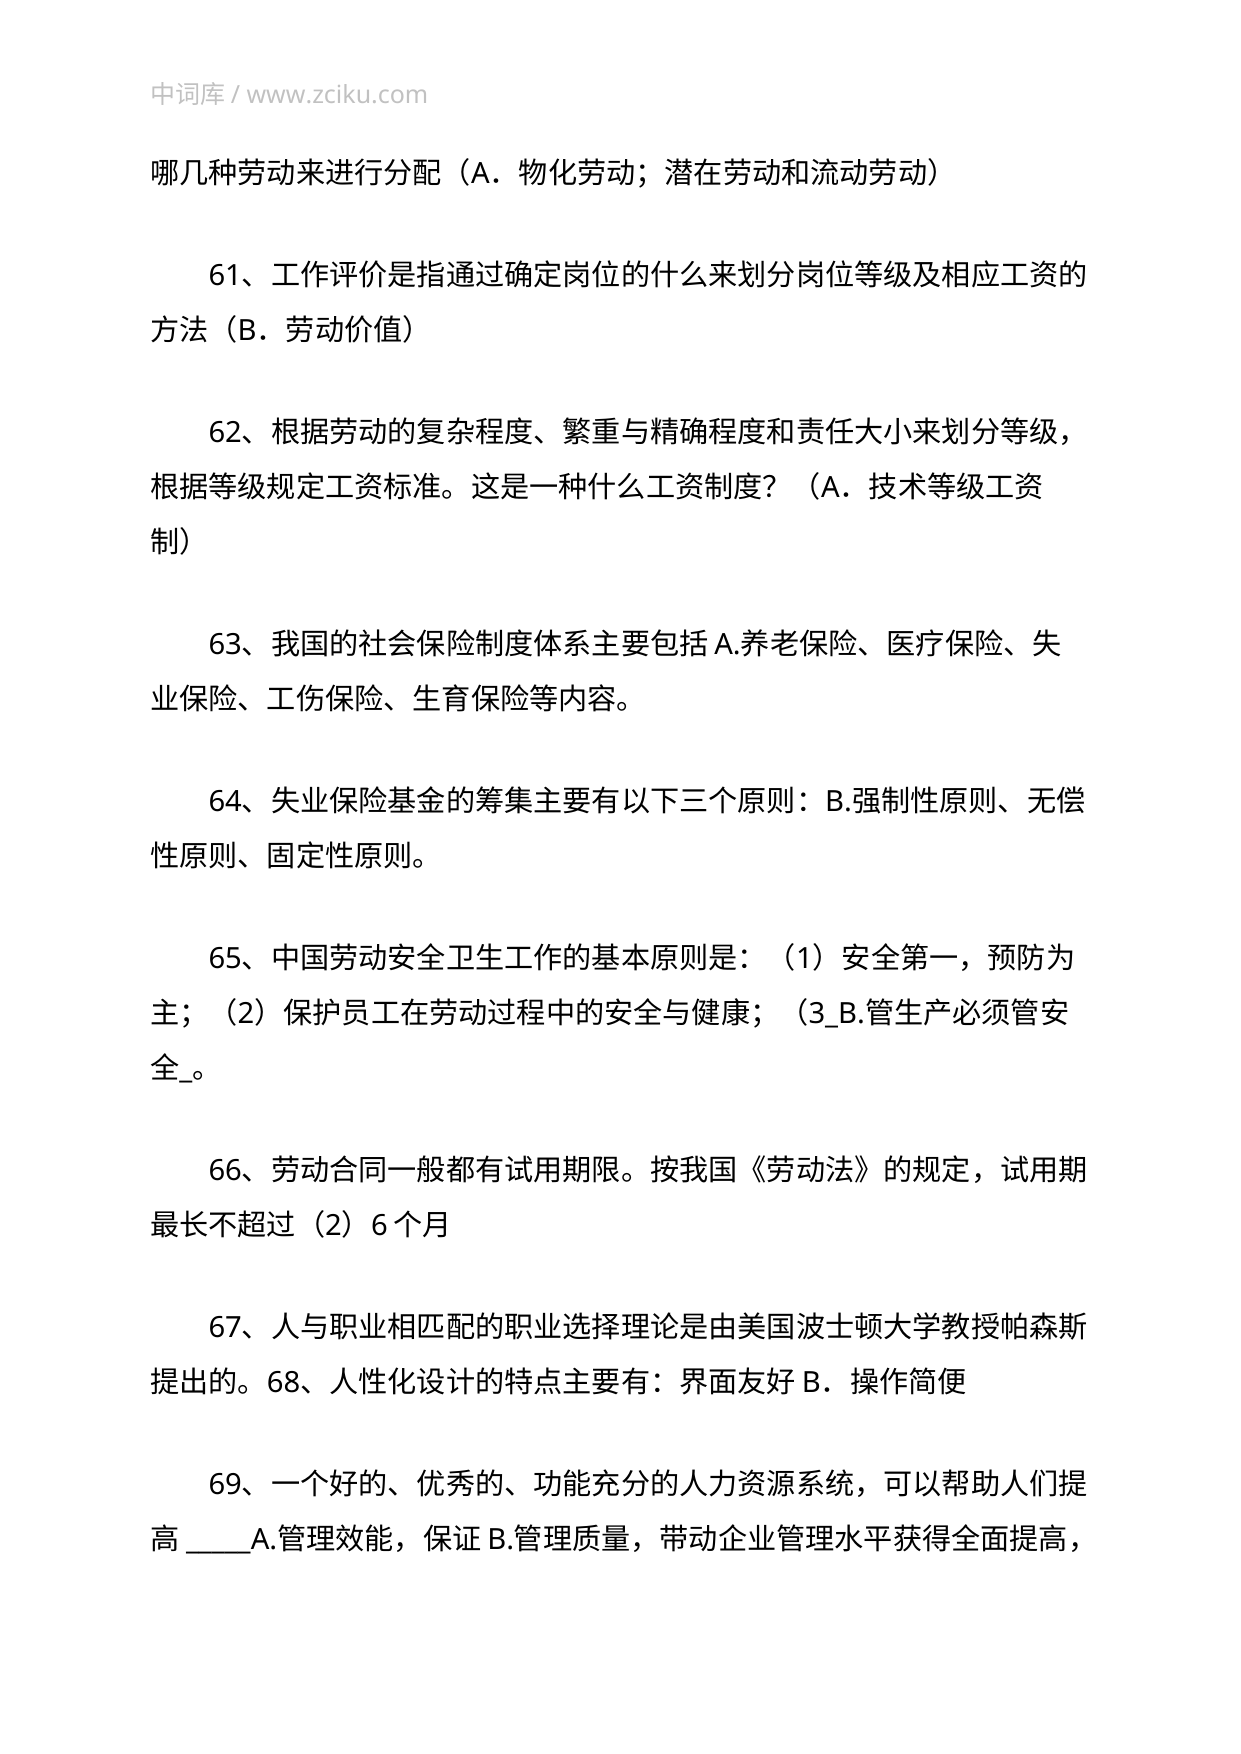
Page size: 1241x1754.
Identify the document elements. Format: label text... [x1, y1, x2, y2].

text 64、失业保险基金的筹集主要有以下三个原则：B.强制性原则、无偿性原则、固定性原则。 [150, 777, 1090, 875]
text 61、工作评价是指通过确定岗位的什么来划分岗位等级及相应工资的方法（B．劳动价值） [150, 252, 1090, 349]
text 65、中国劳动安全卫生工作的基本原则是：（1）安全第一，预防为主；（2）保护员工在劳动过程中的安全与健康；（3_B.管生产必须管安全_。 [150, 934, 1090, 1087]
text 67、人与职业相匹配的职业选择理论是由美国波士顿大学教授帕森斯提出的。68、人性化设计的特点主要有：界面友好B．操作简便 [150, 1303, 1090, 1401]
text 66、劳动合同一般都有试用期限。按我国《劳动法》的规定，试用期最长不超过（2）6个月 [150, 1146, 1090, 1244]
text 63、我国的社会保险制度体系主要包括A.养老保险、医疗保险、失业保险、工伤保险、生育保险等内容。 [150, 621, 1090, 718]
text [150, 150, 1090, 192]
text 62、根据劳动的复杂程度、繁重与精确程度和责任大小来划分等级，根据等级规定工资标准。这是一种什么工资制度？（A．技术等级工资制） [150, 409, 1090, 561]
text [150, 1460, 1090, 1558]
